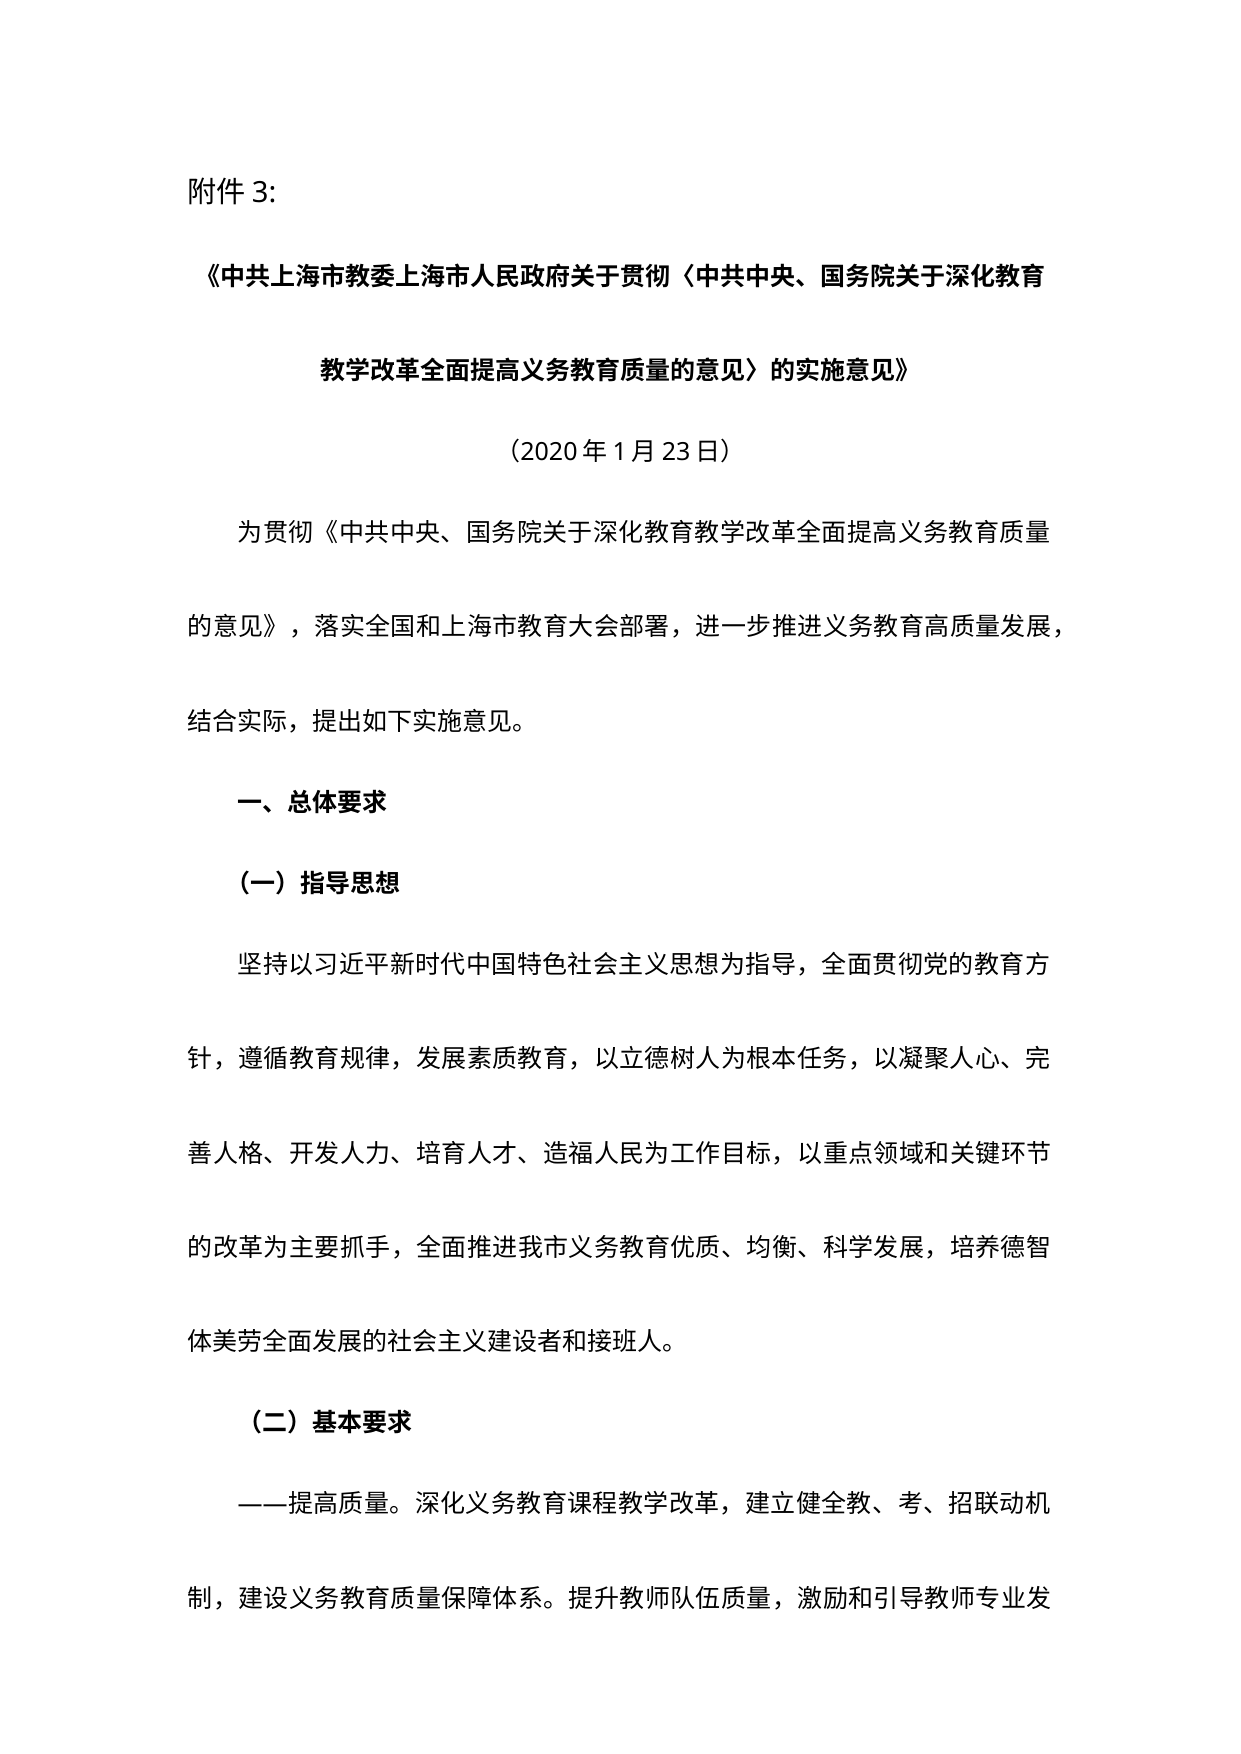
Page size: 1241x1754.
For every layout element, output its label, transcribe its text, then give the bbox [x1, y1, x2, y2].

text 为贯彻《中共中央、国务院关于深化教育教学改革全面提高义务教育质量的意见》，落实全国和上海市教育大会部署，进一步推进义务教育高质量发展，结合实际，提出如下实施意见。 [187, 498, 1053, 752]
text 附件3: [187, 158, 1053, 223]
text （一）指导思想 [187, 849, 1053, 914]
text （2020年1月23日） [187, 417, 1053, 482]
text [187, 1469, 1053, 1629]
text 一、总体要求 [187, 768, 1053, 833]
text （二）基本要求 [187, 1388, 1053, 1453]
text 《中共上海市教委上海市人民政府关于贯彻〈中共中央、国务院关于深化教育教学改革全面提高义务教育质量的意见〉的实施意见》 [187, 242, 1053, 401]
text 坚持以习近平新时代中国特色社会主义思想为指导，全面贯彻党的教育方针，遵循教育规律，发展素质教育，以立德树人为根本任务，以凝聚人心、完善人格、开发人力、培育人才、造福人民为工作目标，以重点领域和关键环节的改革为主要抓手，全面推进我市义务教育优质、均衡、科学发展，培养德智体美劳全面发展的社会主义建设者和接班人。 [187, 930, 1053, 1372]
